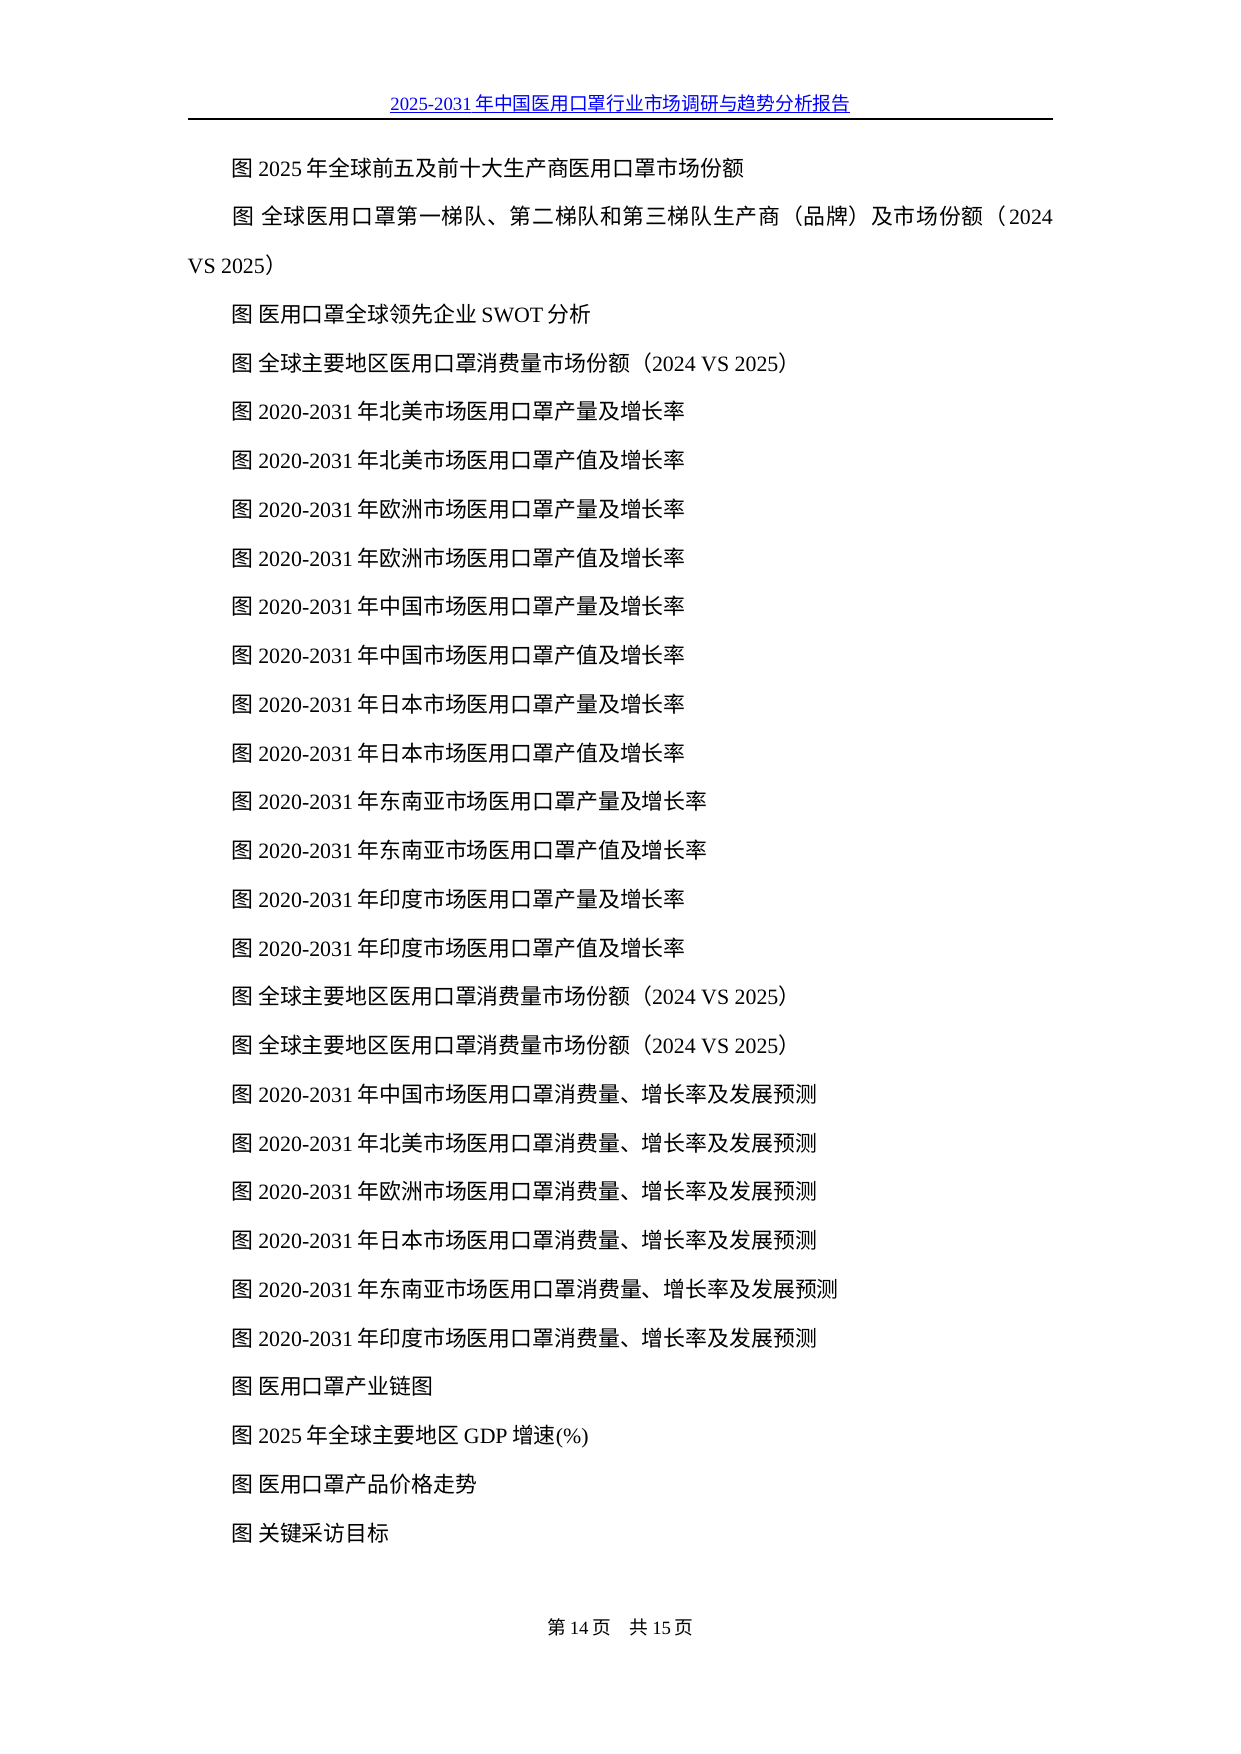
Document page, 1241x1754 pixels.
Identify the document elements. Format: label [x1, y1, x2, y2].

text [187, 150, 1053, 1548]
